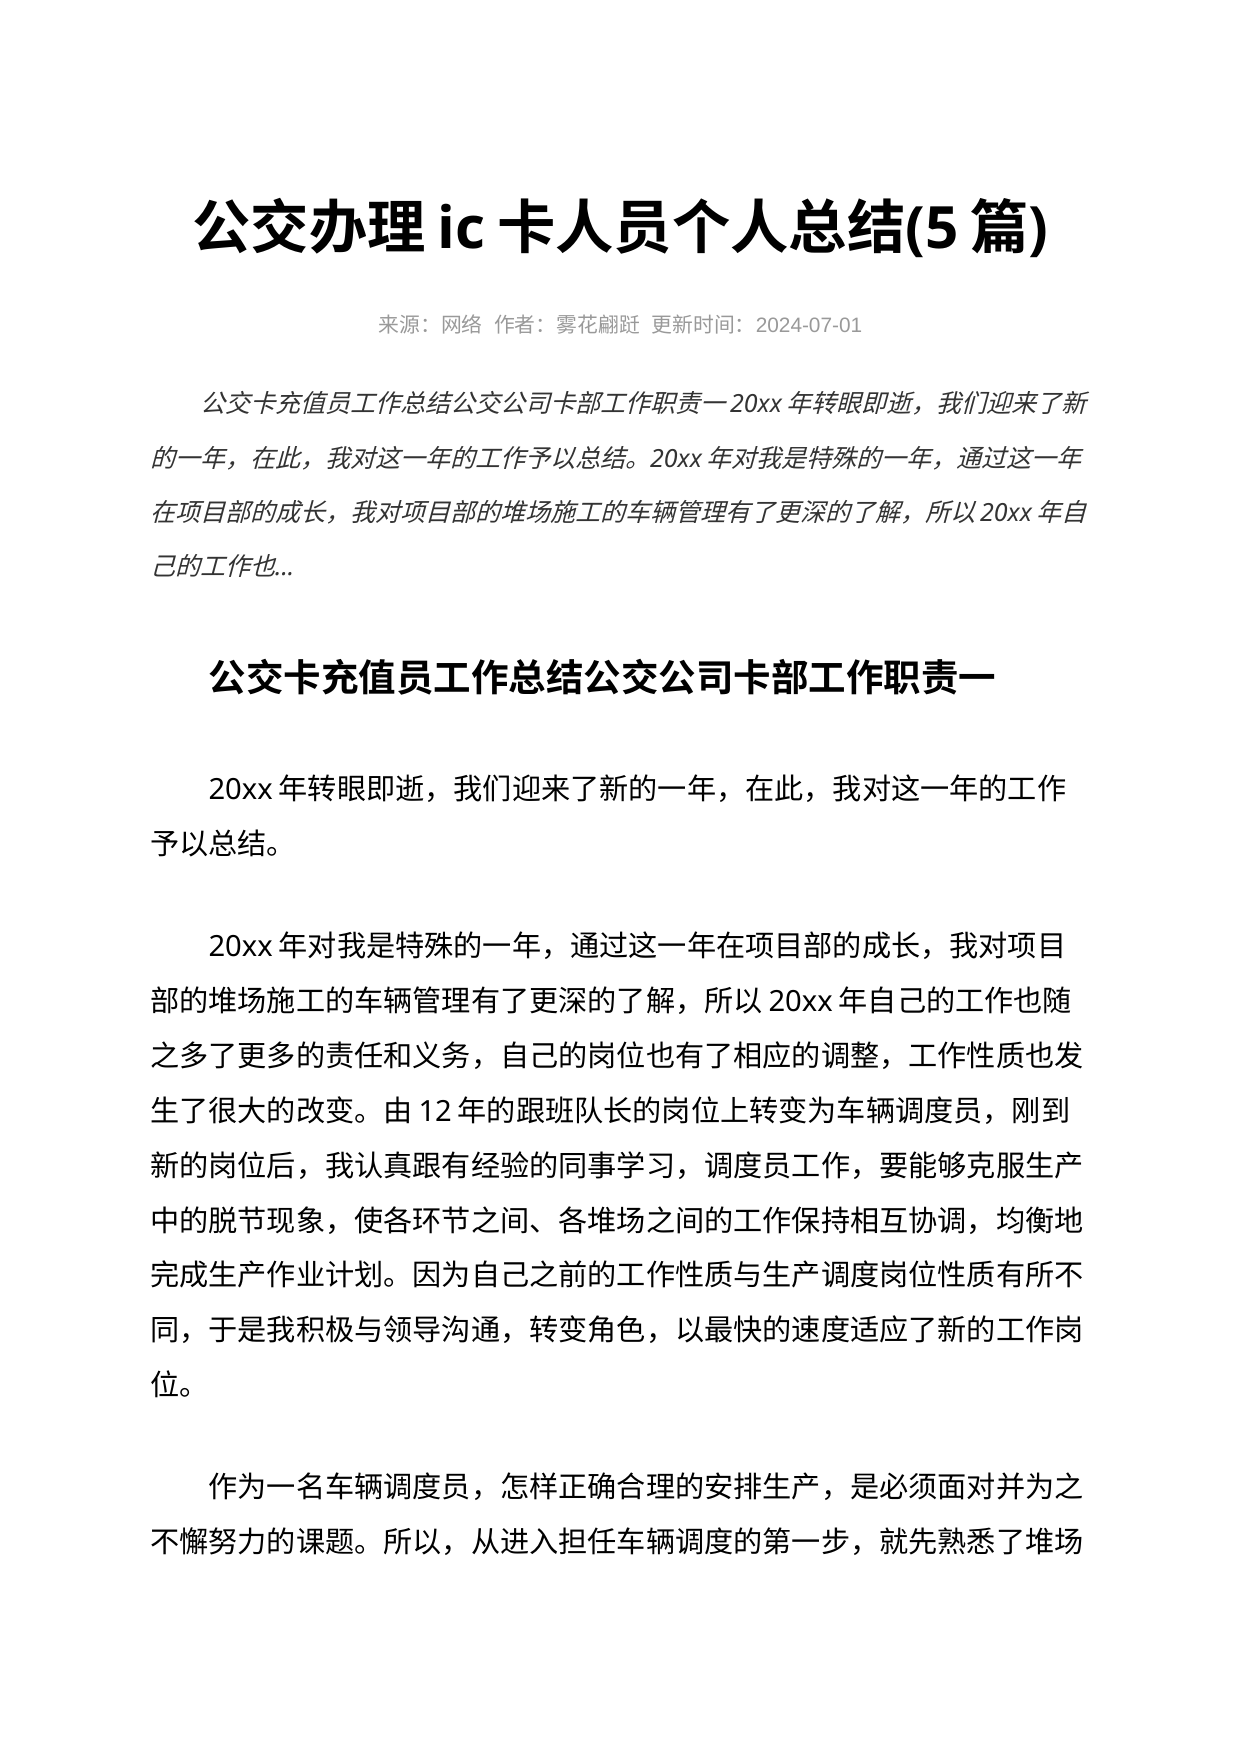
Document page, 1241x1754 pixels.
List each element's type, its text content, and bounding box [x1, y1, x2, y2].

subtitle 公交办理ic卡人员个人总结(5篇) [150, 181, 1090, 266]
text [150, 1463, 1090, 1561]
text 公交卡充值员工作总结公交公司卡部工作职责一 [150, 648, 1090, 702]
text 公交卡充值员工作总结公交公司卡部工作职责一20xx年转眼即逝，我们迎来了新的一年，在此，我对这一年的工作予以总结。20xx年对我是特殊的一年，通过这一年在项目部的成长，我对项目部的堆场施工的车辆管理有了更深的了解，所以20xx年自己的工作也... [150, 384, 1090, 583]
text 来源：网络 作者：雾花翩跹 更新时间：2024-07-01 [150, 313, 1090, 337]
text 20xx年对我是特殊的一年，通过这一年在项目部的成长，我对项目部的堆场施工的车辆管理有了更深的了解，所以20xx年自己的工作也随之多了更多的责任和义务，自己的岗位也有了相应的调整，工作性质也发生了很大的改变。由12年的跟班队长的岗位上转变为车辆调度员，刚到新的岗位后，我认真跟有经验的同事学习，调度员工作，要能够克服生产中的脱节现象，使各环节之间、各堆场之间的工作保持相互协调，均衡地完成生产作业计划。因为自己之前的工作性质与生产调度岗位性质有所不同，于是我积极与领导沟通，转变角色，以最快的速度适应了新的工作岗位。 [150, 922, 1090, 1404]
text 20xx年转眼即逝，我们迎来了新的一年，在此，我对这一年的工作予以总结。 [150, 766, 1090, 863]
